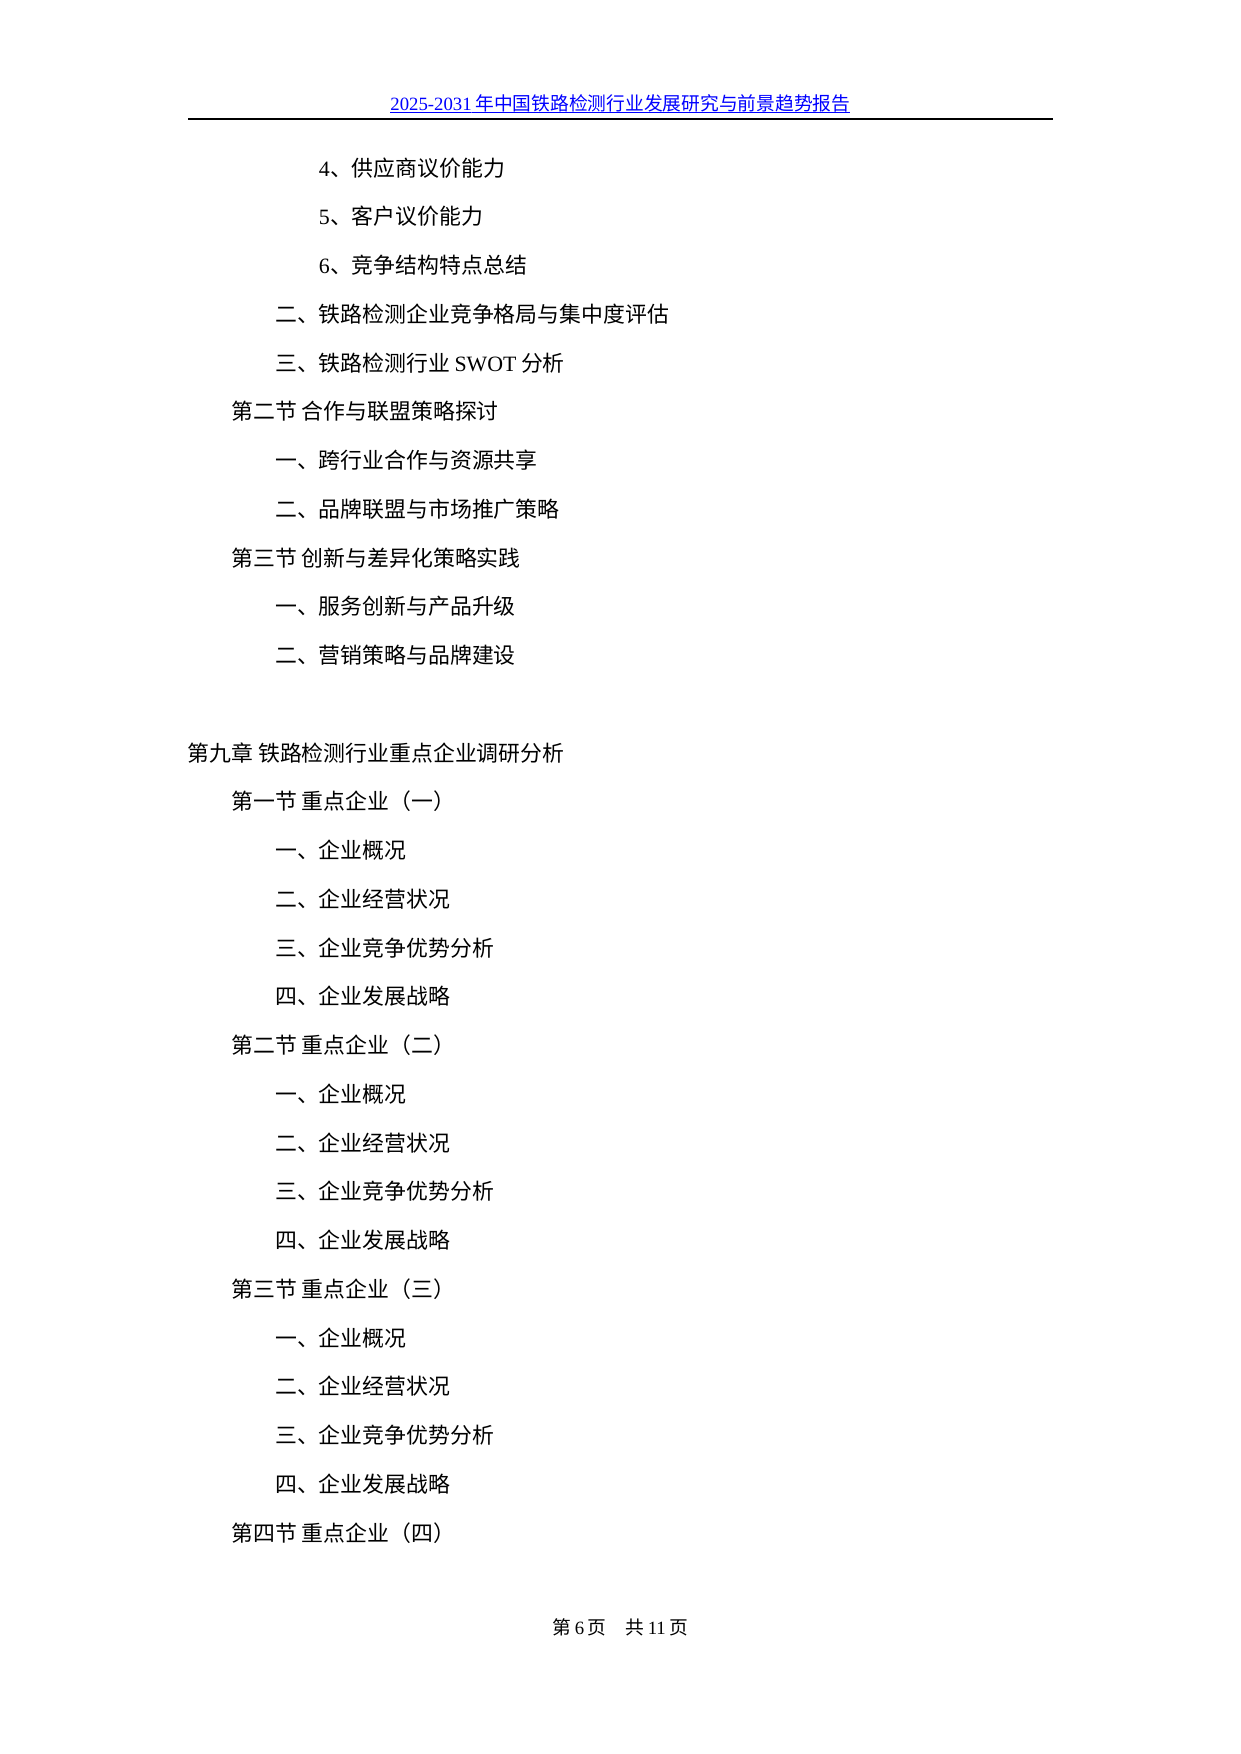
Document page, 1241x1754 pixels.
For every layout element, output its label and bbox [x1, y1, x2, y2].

text [187, 150, 1053, 1548]
